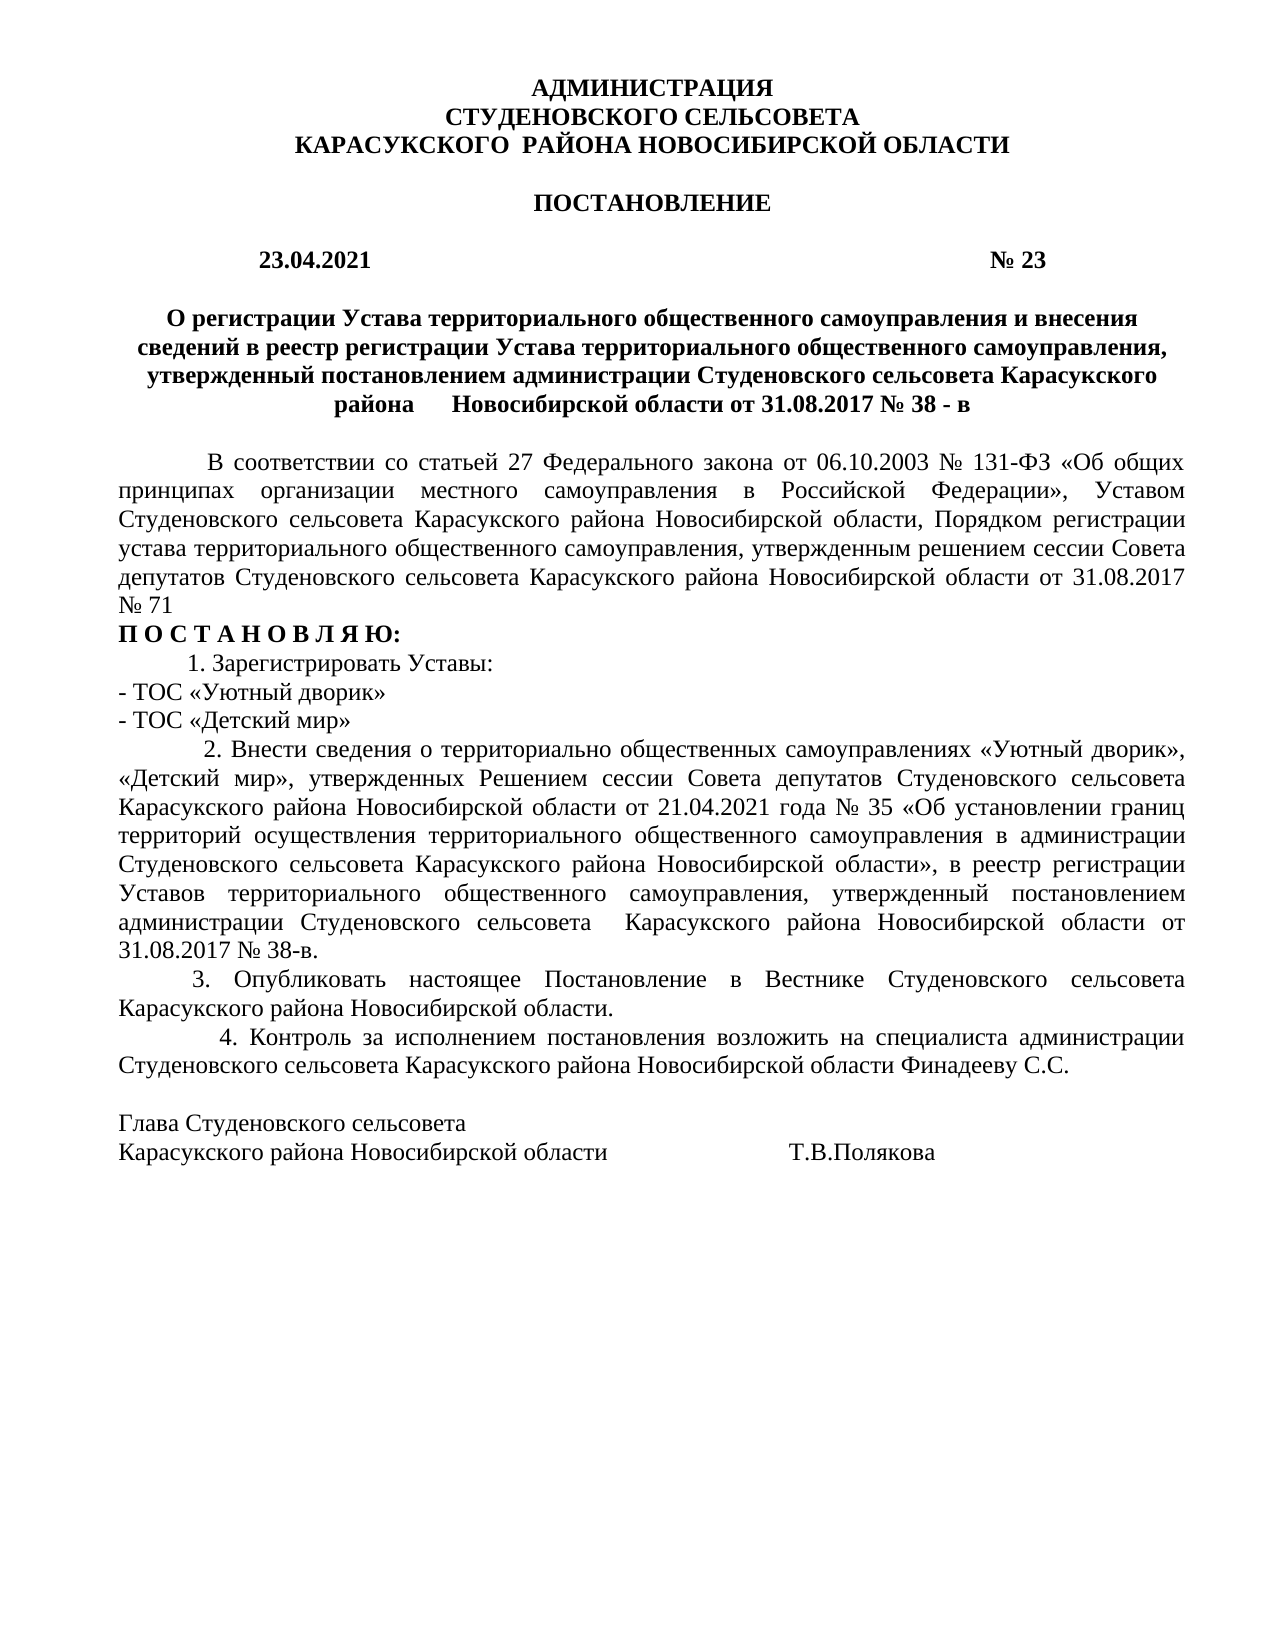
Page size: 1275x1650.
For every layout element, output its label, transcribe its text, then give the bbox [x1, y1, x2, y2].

text АДМИНИСТРАЦИЯ [118, 73, 1186, 102]
text ПОСТАНОВЛЕНИЕ [118, 188, 1186, 217]
text В соответствии со статьей 27 Федерального закона от 06.10.2003 № 131-ФЗ «Об общих принципах организации местного самоуправления в Российской Федерации», Уставом Студеновского сельсовета Карасукского района Новосибирской области, Порядком регистрации устава территориального общественного самоуправления, утвержденным решением сессии Совета депутатов Студеновского сельсовета Карасукского района Новосибирской области от 31.08.2017 № 71 [118, 447, 1186, 619]
text 2. Внести сведения о территориально общественных самоуправлениях «Уютный дворик», «Детский мир», утвержденных Решением сессии Совета депутатов Студеновского сельсовета Карасукского района Новосибирской области от 21.04.2021 года № 35 «Об установлении границ территорий осуществления территориального общественного самоуправления в администрации Студеновского сельсовета Карасукского района Новосибирской области», в реестр регистрации Уставов территориального общественного самоуправления, утвержденный постановлением администрации Студеновского сельсовета Карасукского района Новосибирской области от 31.08.2017 № 38-в. [118, 734, 1186, 964]
text Карасукского района Новосибирской области Т.В.Полякова [118, 1137, 1186, 1166]
text - ТОС «Детский мир» [118, 706, 1186, 734]
text 1. Зарегистрировать Уставы: [118, 648, 1186, 677]
text КАРАСУКСКОГО РАЙОНА НОВОСИБИРСКОЙ ОБЛАСТИ [118, 131, 1186, 159]
text 3. Опубликовать настоящее Постановление в Вестнике Студеновского сельсовета Карасукского района Новосибирской области. [118, 964, 1186, 1022]
text П О С Т А Н О В Л Я Ю: [118, 619, 1186, 648]
text 4. Контроль за исполнением постановления возложить на специалиста администрации Студеновского сельсовета Карасукского района Новосибирской области Финадееву С.С. [118, 1022, 1186, 1079]
text - ТОС «Уютный дворик» [118, 677, 1186, 706]
text СТУДЕНОВСКОГО СЕЛЬСОВЕТА [118, 102, 1186, 131]
text Глава Студеновского сельсовета [118, 1108, 1186, 1137]
text 23.04.2021 № 23 [118, 246, 1186, 274]
text О регистрации Устава территориального общественного самоуправления и внесения сведений в реестр регистрации Устава территориального общественного самоуправления, утвержденный постановлением администрации Студеновского сельсовета Карасукского района Новосибирской области от 31.08.2017 № 38 - в [118, 303, 1186, 418]
